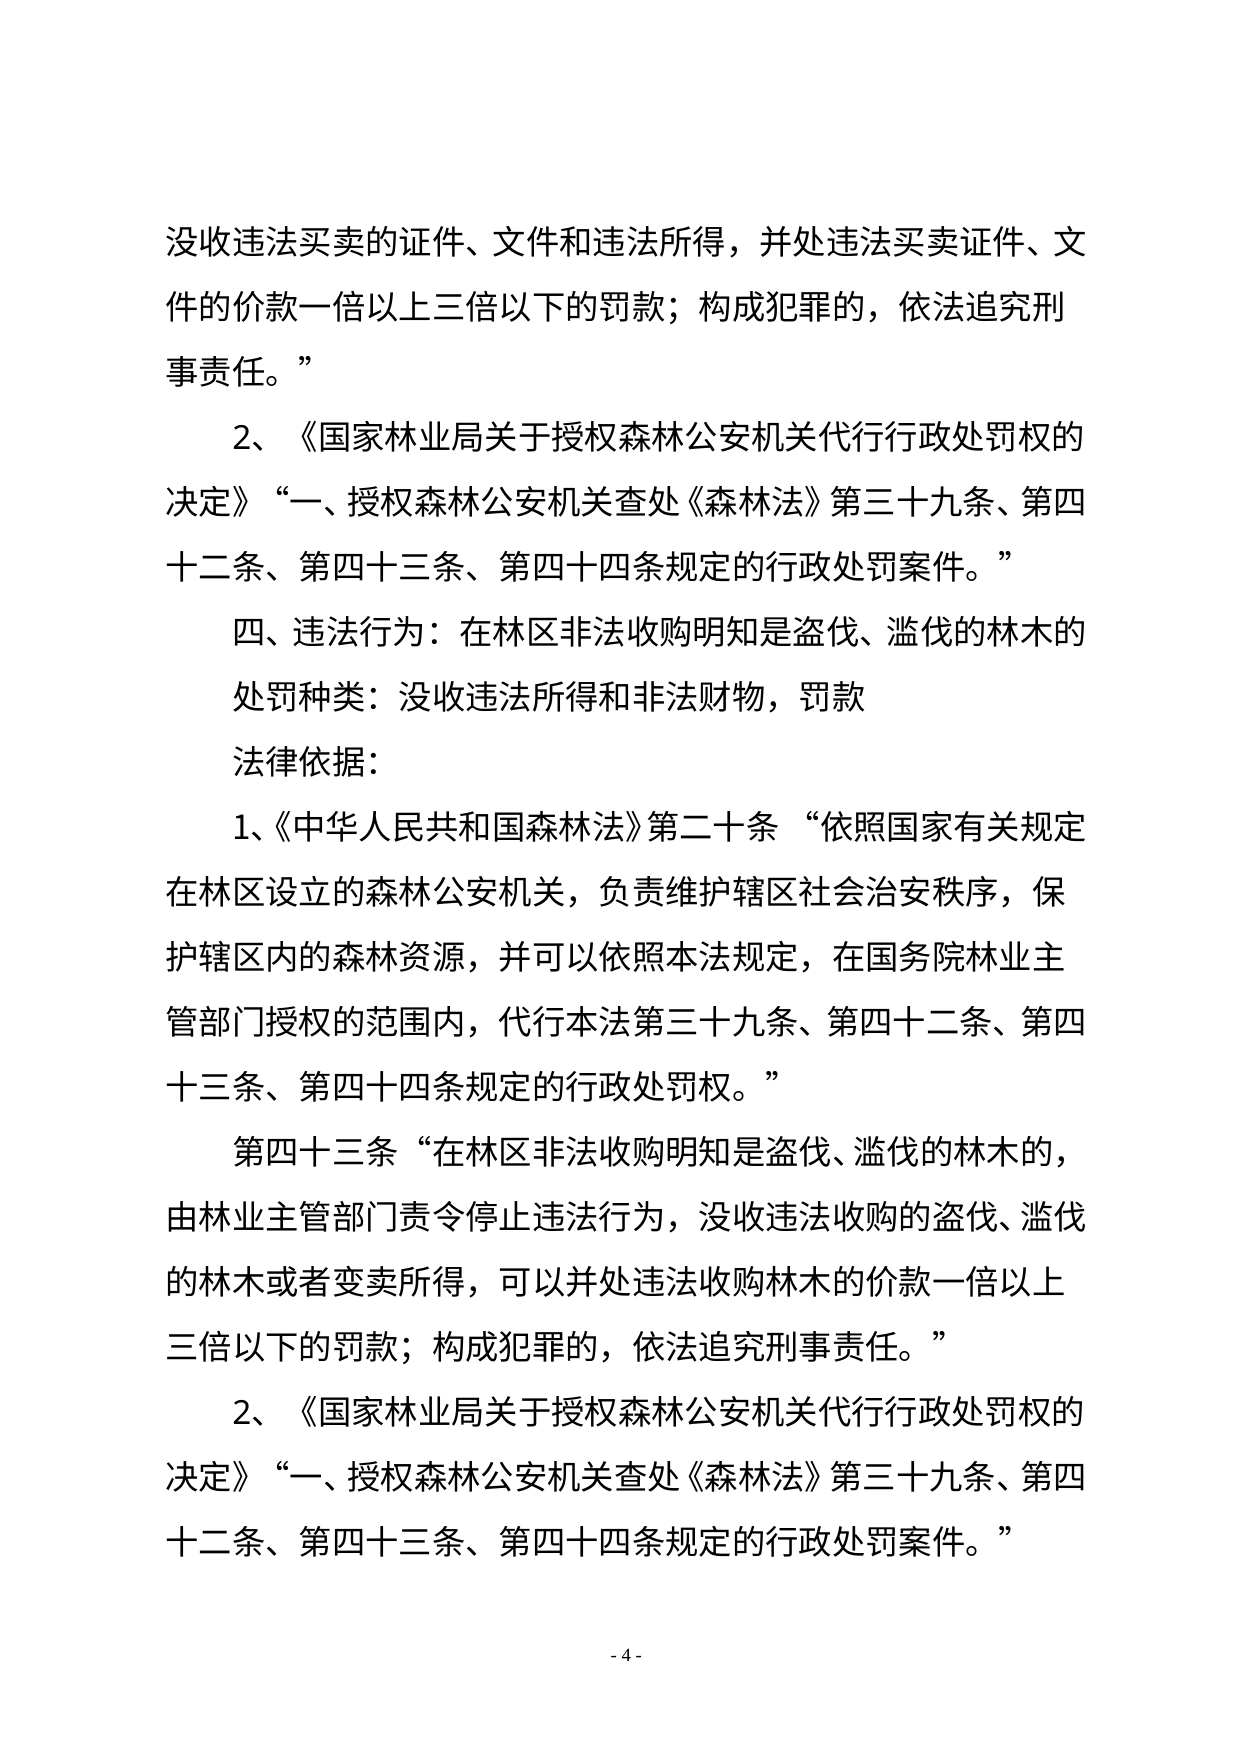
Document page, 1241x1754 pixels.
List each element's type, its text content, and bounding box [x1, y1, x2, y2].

text 法律依据： [165, 1053, 1087, 1118]
text 四、违法行为：在林区非法收购明知是盗伐、滥伐的林木的 [165, 858, 1087, 988]
text 1、《中华人民共和国森林法》第二十条 “依照国家有关规定在林区设立的森林公安机关，负责维护辖区社会治安秩序，保护辖区内的森林资源，并可以依照本法规定，在国务院林业主管部门授权的范围内，代行本法第三十九条、第四十二条、第四十三条、第四十四条规定的行政处罚权。” [165, 1118, 1087, 1443]
text 处罚种类：没收违法所得和非法财物，罚款 [165, 988, 1087, 1053]
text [165, 1443, 1087, 1573]
text 第四十二条“违反本法规定，买卖林木采伐许可证、木材运输证件、批准出口文件、允许进出口证明书的，由林业主管部门没收违法买卖的证件、文件和违法所得，并处违法买卖证件、文件的价款一倍以上三倍以下的罚款；构成犯罪的，依法追究刑事责任。” [165, 273, 1087, 598]
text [165, 208, 1087, 273]
text 2、《国家林业局关于授权森林公安机关代行行政处罚权的决定》“一、授权森林公安机关查处《森林法》第三十九条、第四十二条、第四十三条、第四十四条规定的行政处罚案件。” [165, 598, 1087, 858]
